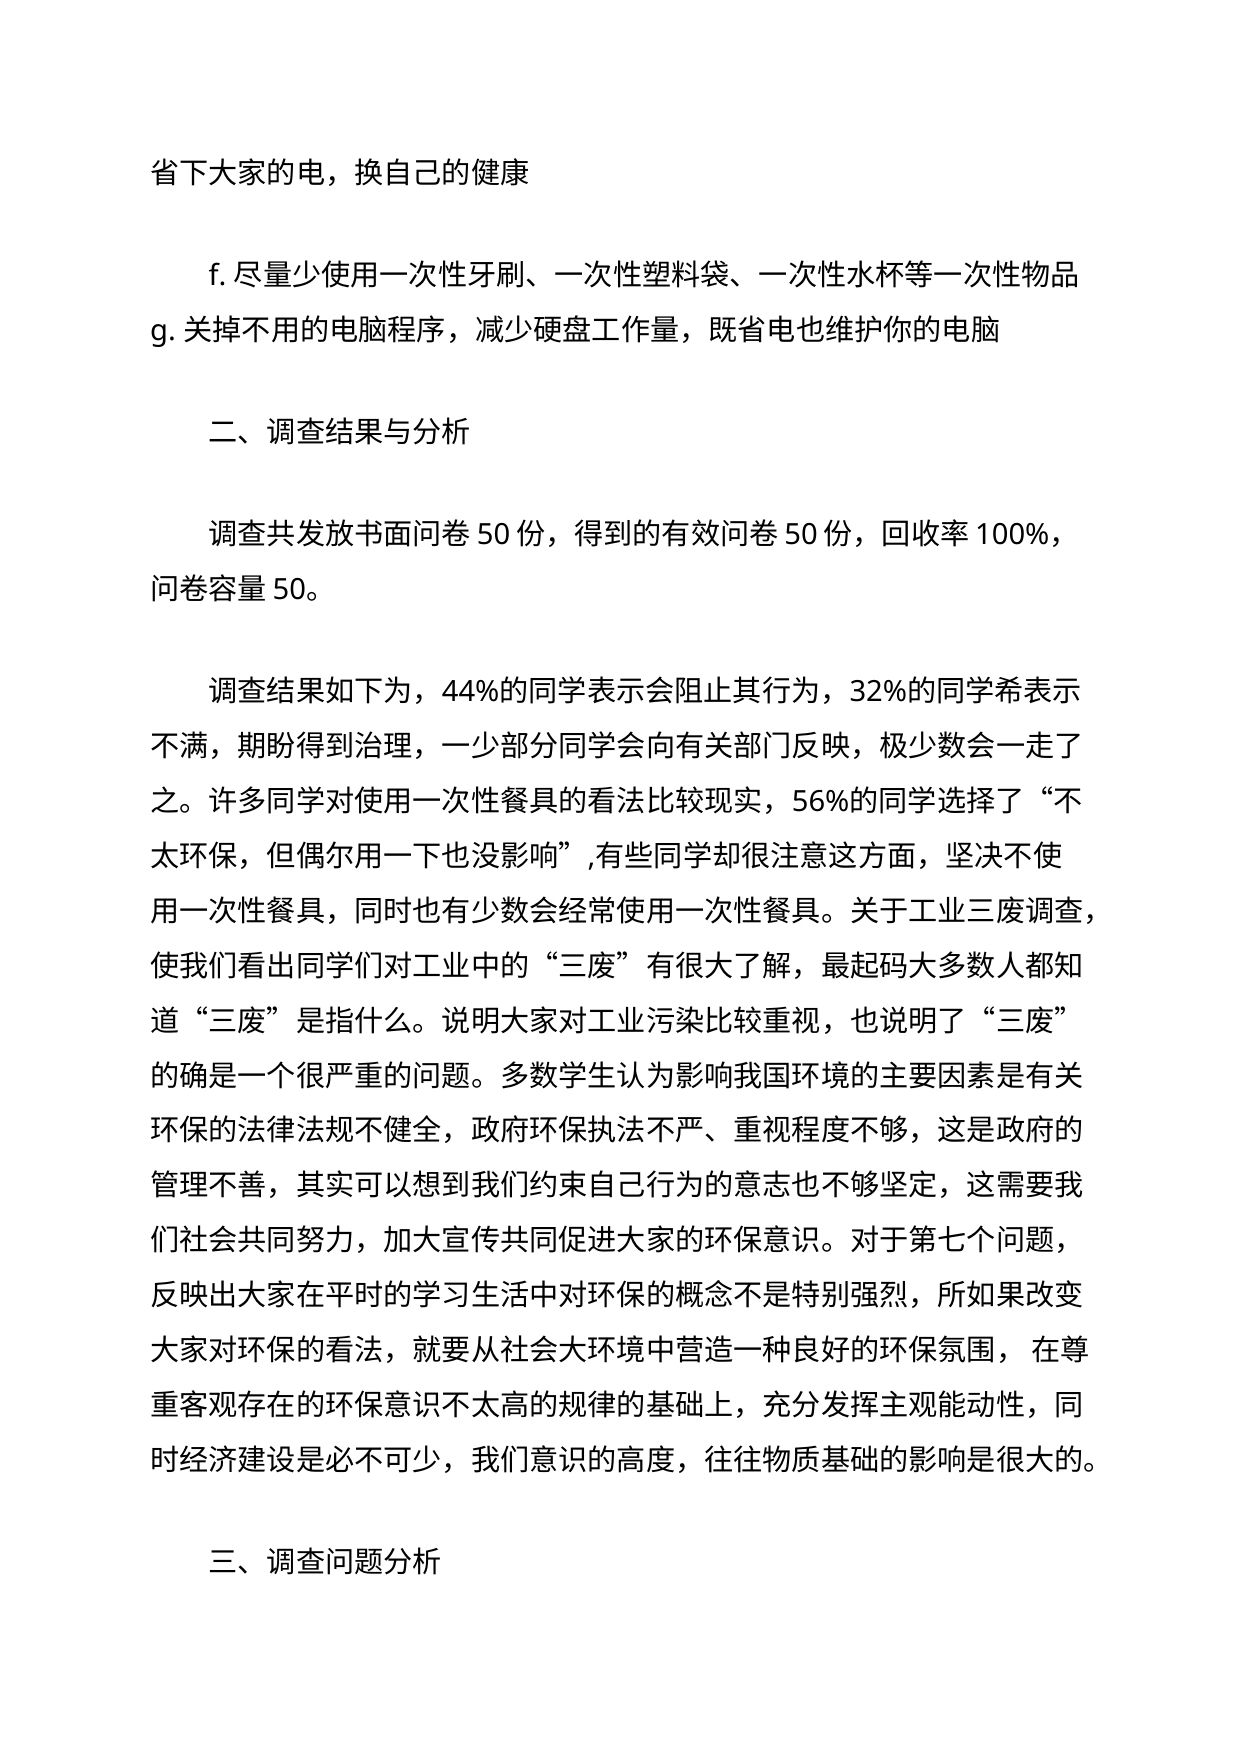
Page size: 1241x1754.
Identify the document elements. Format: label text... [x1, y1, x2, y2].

text 调查共发放书面问卷50份，得到的有效问卷50份，回收率100%，问卷容量50。 [150, 511, 1090, 608]
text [150, 150, 1090, 192]
text 三、调查问题分析 [150, 1538, 1090, 1580]
text 调查结果如下为，44%的同学表示会阻止其行为，32%的同学希表示不满，期盼得到治理，一少部分同学会向有关部门反映，极少数会一走了之。许多同学对使用一次性餐具的看法比较现实，56%的同学选择了“不太环保，但偶尔用一下也没影响”,有些同学却很注意这方面，坚决不使用一次性餐具，同时也有少数会经常使用一次性餐具。关于工业三废调查，使我们看出同学们对工业中的“三废”有很大了解，最起码大多数人都知道“三废”是指什么。说明大家对工业污染比较重视，也说明了“三废”的确是一个很严重的问题。多数学生认为影响我国环境的主要因素是有关环保的法律法规不健全，政府环保执法不严、重视程度不够，这是政府的管理不善，其实可以想到我们约束自己行为的意志也不够坚定，这需要我们社会共同努力，加大宣传共同促进大家的环保意识。对于第七个问题，反映出大家在平时的学习生活中对环保的概念不是特别强烈，所如果改变大家对环保的看法，就要从社会大环境中营造一种良好的环保氛围， 在尊重客观存在的环保意识不太高的规律的基础上，充分发挥主观能动性，同时经济建设是必不可少，我们意识的高度，往往物质基础的影响是很大的。 [150, 667, 1090, 1479]
text f. 尽量少使用一次性牙刷、一次性塑料袋、一次性水杯等一次性物品 g. 关掉不用的电脑程序，减少硬盘工作量，既省电也维护你的电脑 [150, 252, 1090, 349]
text 二、调查结果与分析 [150, 409, 1090, 451]
